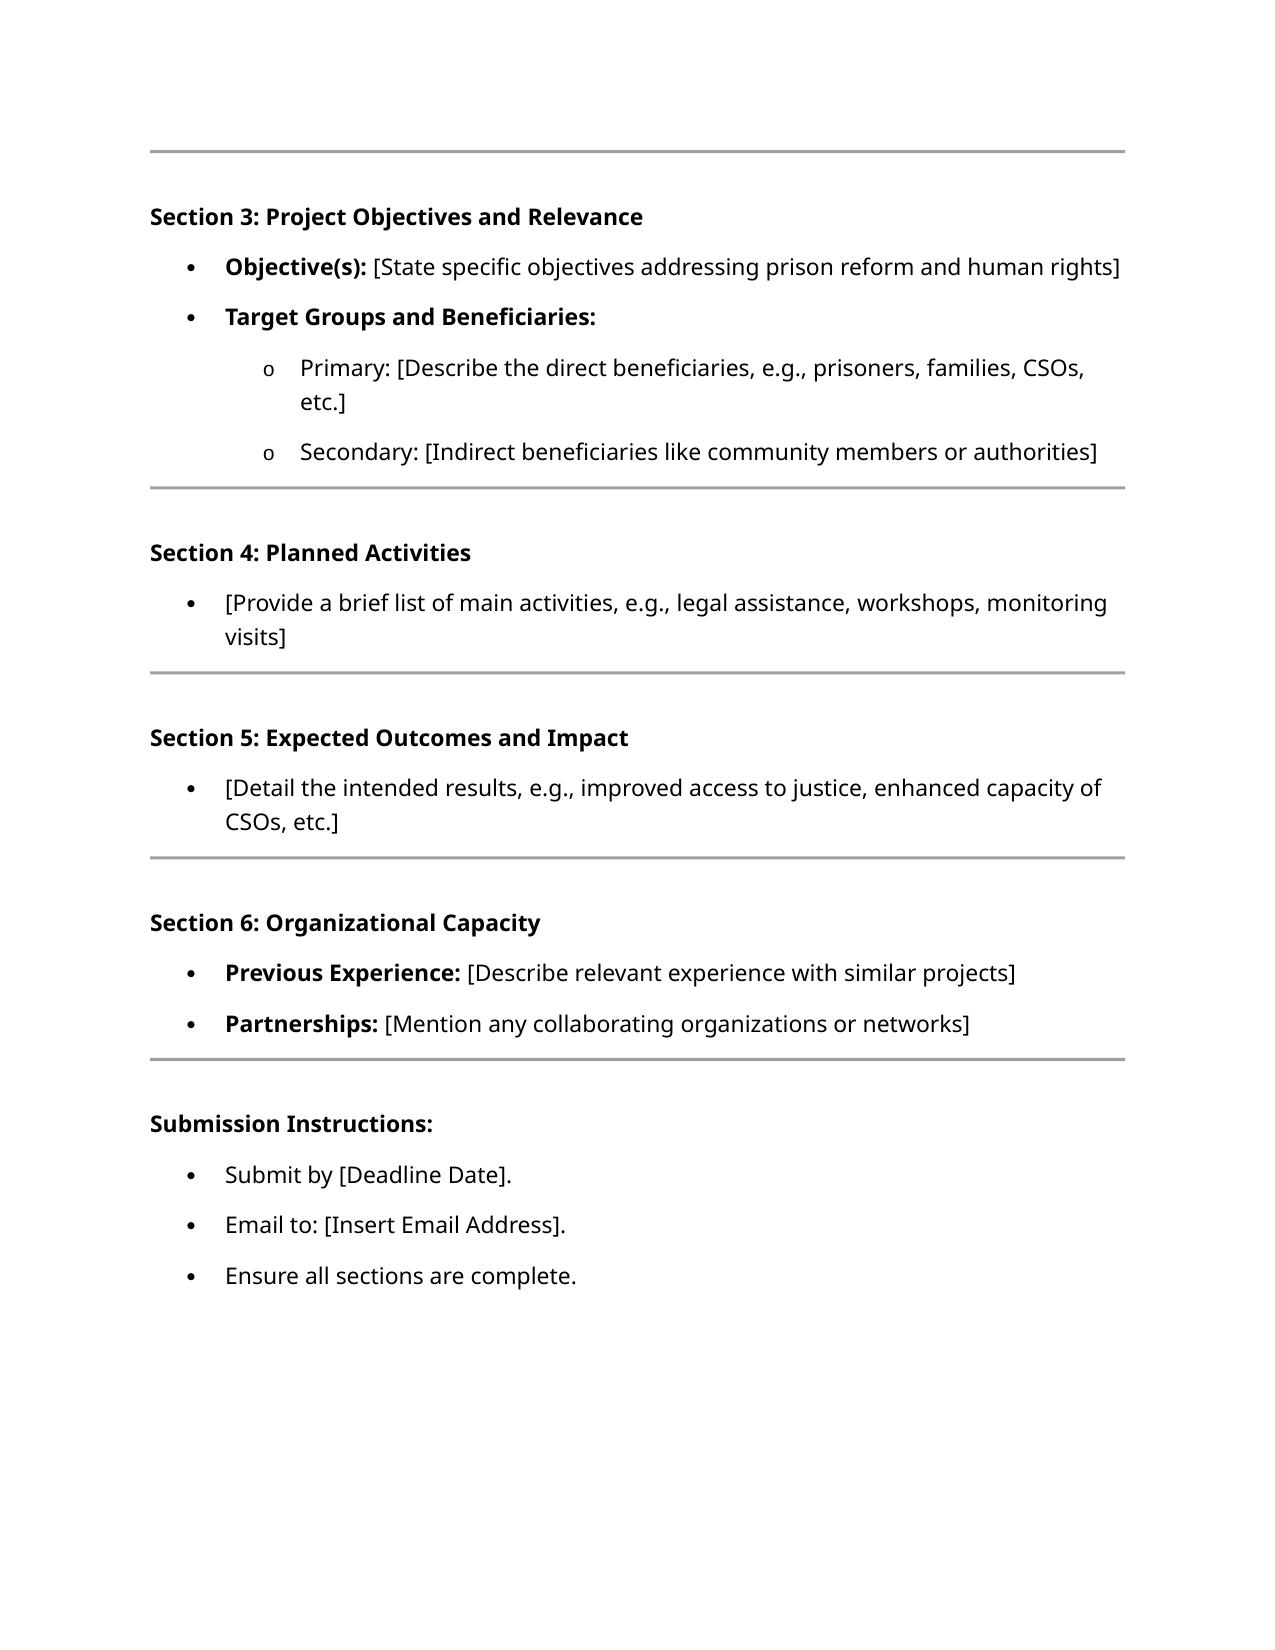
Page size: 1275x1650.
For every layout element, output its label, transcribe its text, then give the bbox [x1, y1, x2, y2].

text Section 4: Planned Activities [150, 537, 1125, 568]
list Email to: [Insert Email Address]. [187, 1209, 1125, 1240]
list Submit by [Deadline Date]. [187, 1159, 1125, 1190]
list Target Groups and Beneficiaries: [187, 301, 1125, 332]
text Submission Instructions: [150, 1108, 1125, 1139]
list Ensure all sections are complete. [187, 1259, 1125, 1291]
text Section 6: Organizational Capacity [150, 907, 1125, 938]
text Section 3: Project Objectives and Relevance [150, 200, 1125, 232]
list Secondary: [Indirect beneficiaries like community members or authorities] [262, 436, 1125, 467]
list Previous Experience: [Describe relevant experience with similar projects] [187, 957, 1125, 988]
list [Detail the intended results, e.g., improved access to justice, enhanced capacity of CSOs, etc.] [187, 772, 1125, 837]
text Section 5: Expected Outcomes and Impact [150, 722, 1125, 753]
list Partnerships: [Mention any collaborating organizations or networks] [187, 1007, 1125, 1039]
list Objective(s): [State specific objectives addressing prison reform and human rights] [187, 251, 1125, 282]
list [Provide a brief list of main activities, e.g., legal assistance, workshops, monitoring visits] [187, 587, 1125, 652]
list Primary: [Describe the direct beneficiaries, e.g., prisoners, families, CSOs, etc.] [262, 352, 1125, 417]
